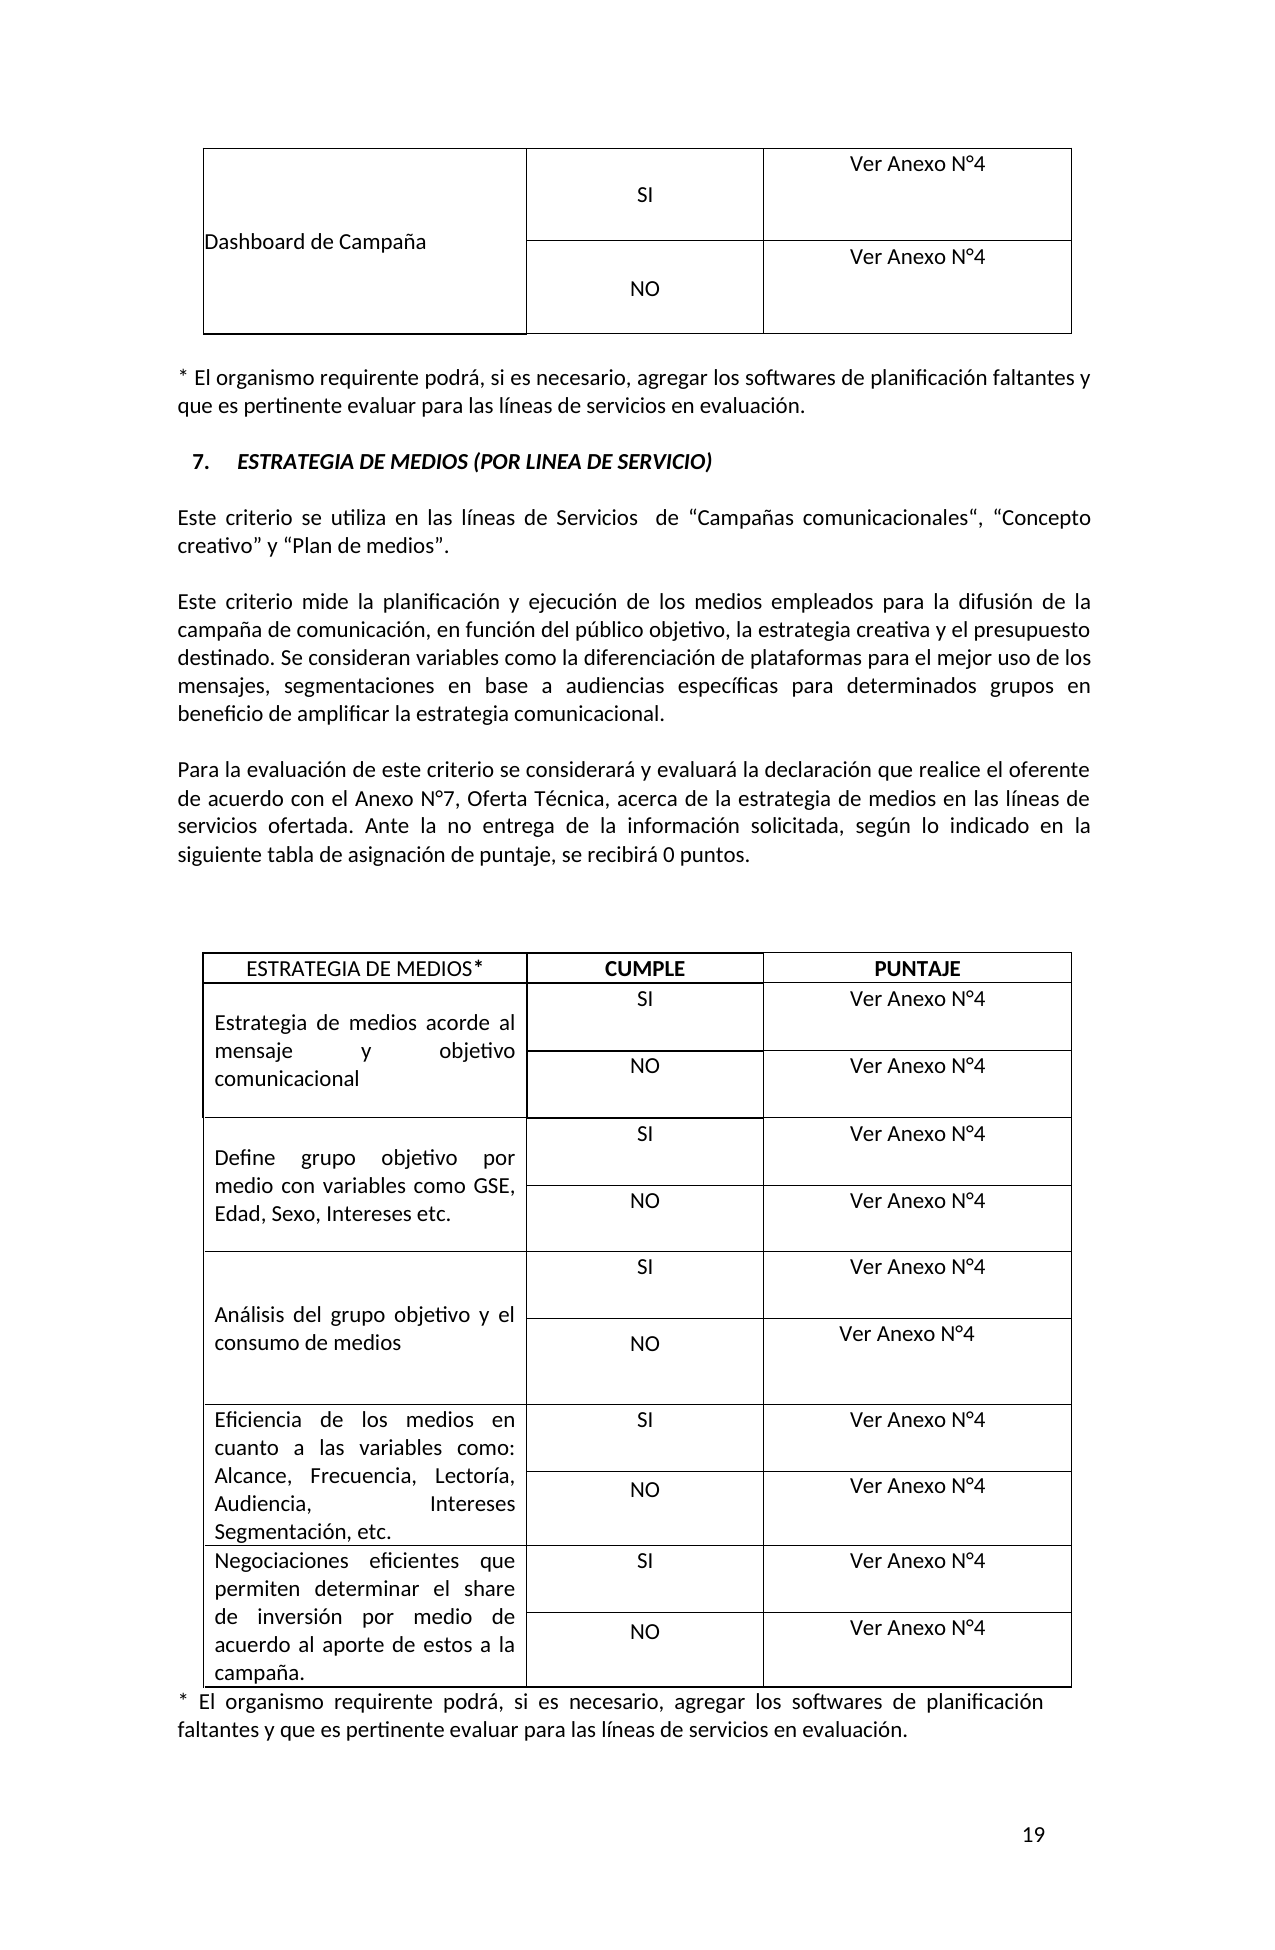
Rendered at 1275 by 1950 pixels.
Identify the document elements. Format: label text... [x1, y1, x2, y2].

text * El organismo requirente podrá, si es necesario, agregar los softwares de planificación faltantes y que es pertinente evaluar para las líneas de servicios en evaluación. [177, 1687, 1045, 1743]
table_cell Ver Anexo N°4 [764, 1319, 1071, 1404]
table_cell Estrategia de medios acorde al mensaje y objetivo comunicacional [204, 984, 526, 1117]
table_cell NO [527, 1186, 763, 1251]
table_header PUNTAJE [764, 953, 1071, 982]
table_cell Define grupo objetivo por medio con variables como GSE, Edad, Sexo, Intereses etc. [204, 1118, 526, 1251]
text Este criterio mide la planificación y ejecución de los medios empleados para la difusión de la campaña de comunicación, en función del público objetivo, la estrategia creativa y el presupuesto destinado. Se consideran variables como la diferenciación de plataformas para el mejor uso de los mensajes, segmentaciones en base a audiencias específicas para determinados grupos en beneficio de amplificar la estrategia comunicacional. [177, 587, 1093, 728]
text Para la evaluación de este criterio se considerará y evaluará la declaración que realice el oferente de acuerdo con el Anexo N°7, Oferta Técnica, acerca de la estrategia de medios en las líneas de servicios ofertada. Ante la no entrega de la información solicitada, según lo indicado en la siguiente tabla de asignación de puntaje, se recibirá 0 puntos. [177, 756, 1093, 868]
table_cell SI [527, 1546, 763, 1612]
table_cell Ver Anexo N°4 [764, 149, 1071, 240]
table_header CUMPLE [528, 954, 763, 982]
table_cell Negociaciones eficientes que permiten determinar el share de inversión por medio de acuerdo al aporte de estos a la campaña. [204, 1546, 526, 1686]
table_cell Ver Anexo N°4 [764, 1546, 1071, 1612]
table_cell Ver Anexo N°4 [764, 1405, 1071, 1471]
table_cell Ver Anexo N°4 [764, 1186, 1071, 1251]
table_cell SI [527, 1405, 763, 1471]
table_cell NO [527, 241, 763, 333]
table_cell Ver Anexo N°4 [764, 1252, 1071, 1318]
table_cell Dashboard de Campaña [204, 149, 526, 333]
table_cell SI [528, 984, 763, 1049]
table_cell Ver Anexo N°4 [764, 983, 1071, 1049]
table_cell Ver Anexo N°4 [764, 1051, 1071, 1117]
text * El organismo requirente podrá, si es necesario, agregar los softwares de planificación faltantes y que es pertinente evaluar para las líneas de servicios en evaluación. [177, 363, 1093, 419]
table_cell NO [527, 1613, 763, 1686]
table_cell SI [527, 1119, 763, 1185]
table_cell NO [527, 1319, 763, 1404]
text Este criterio se utiliza en las líneas de Servicios de “Campañas comunicacionales“, “Concepto creativo” y “Plan de medios”. [177, 503, 1093, 559]
table_cell Eficiencia de los medios en cuanto a las variables como: Alcance, Frecuencia, Lectoría, Audiencia, Intereses Segmentación, etc. [204, 1405, 526, 1545]
table_cell Análisis del grupo objetivo y el consumo de medios [204, 1252, 526, 1404]
table_cell Ver Anexo N°4 [764, 1472, 1071, 1545]
table_cell NO [528, 1052, 763, 1117]
table_cell Ver Anexo N°4 [764, 241, 1071, 333]
table_cell NO [527, 1472, 763, 1545]
table_cell Ver Anexo N°4 [764, 1118, 1071, 1185]
subtitle ESTRATEGIA DE MEDIOS (POR LINEA DE SERVICIO) [192, 447, 1093, 475]
table_cell SI [527, 1252, 763, 1318]
table_header ESTRATEGIA DE MEDIOS* [204, 954, 526, 982]
table_cell SI [527, 149, 763, 240]
table_cell Ver Anexo N°4 [764, 1613, 1071, 1686]
